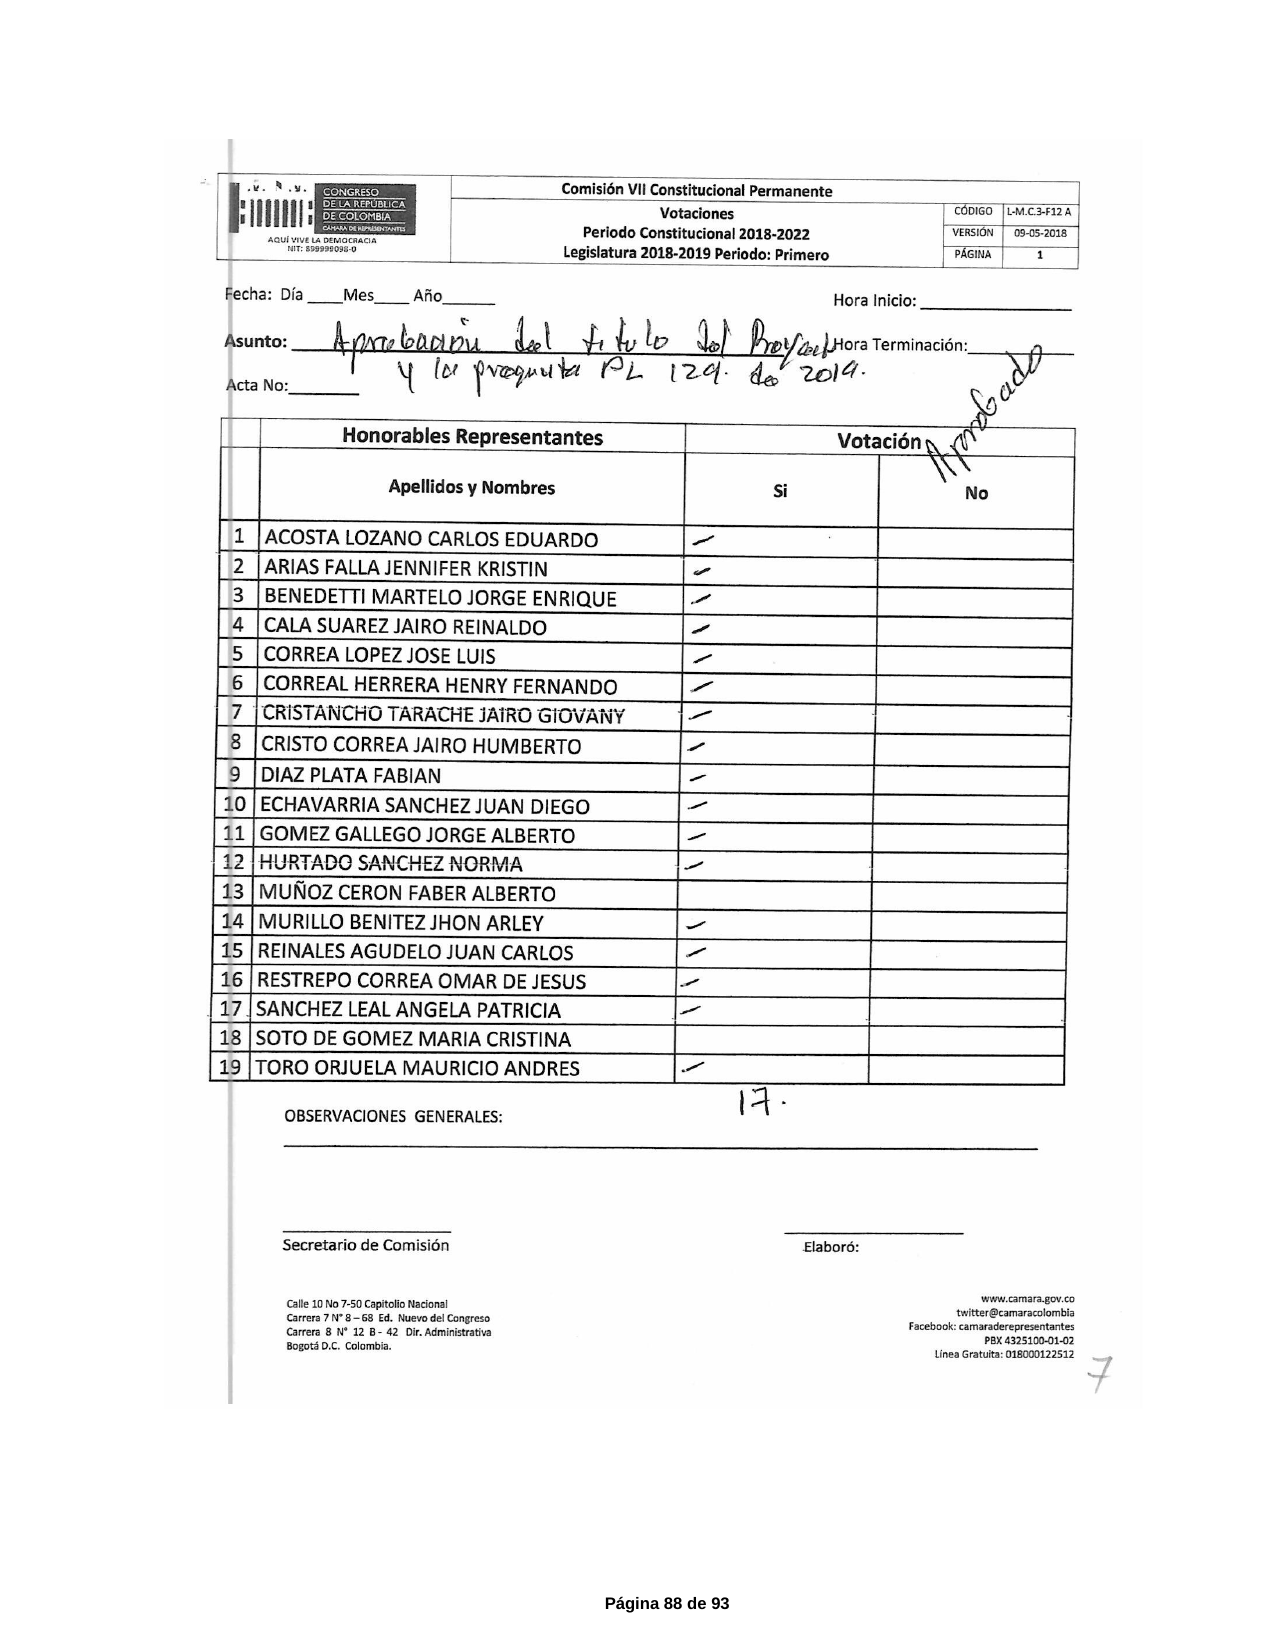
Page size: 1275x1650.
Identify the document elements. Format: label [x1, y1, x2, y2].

picture [159, 134, 1147, 1413]
